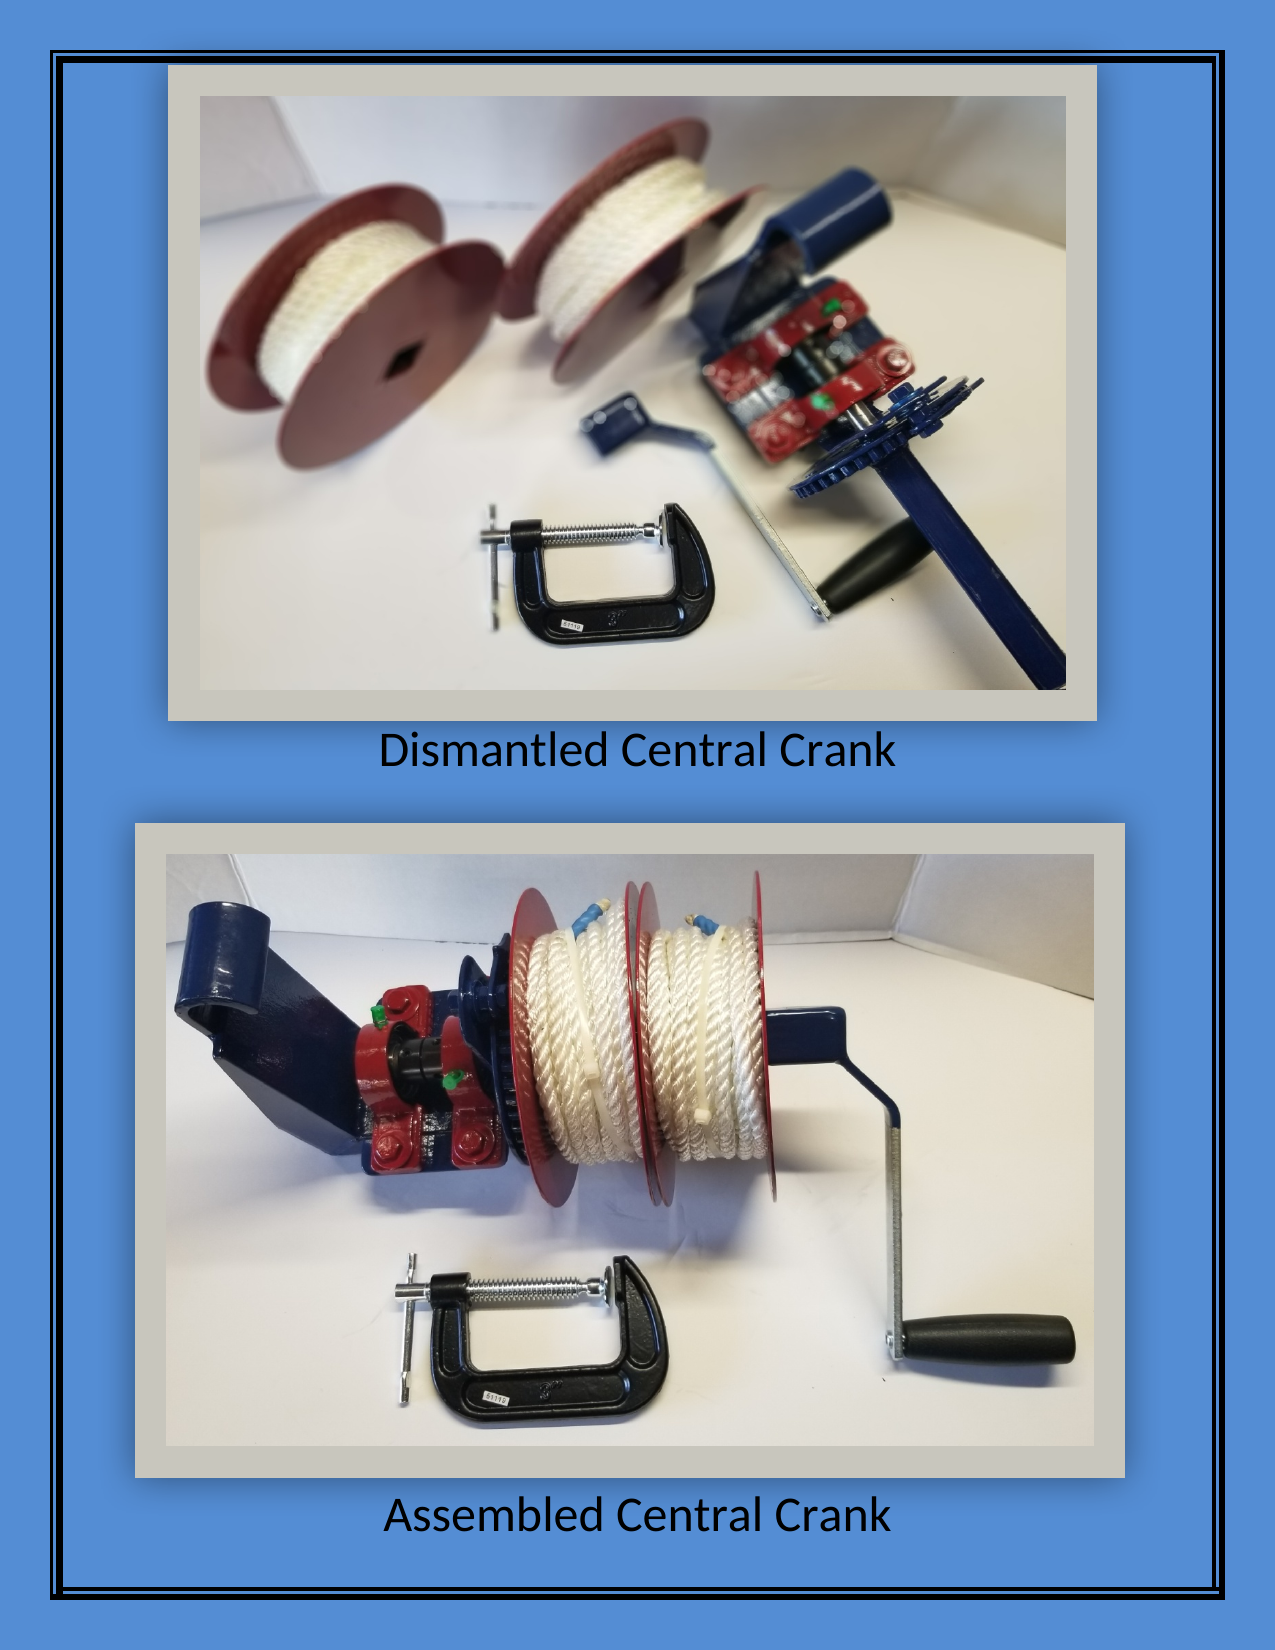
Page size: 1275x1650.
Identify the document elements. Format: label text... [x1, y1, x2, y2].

picture [200, 96, 1066, 690]
text Assembled Central Crank [150, 1499, 1125, 1544]
text Dismantled Central Crank [150, 718, 1125, 779]
picture [166, 854, 1094, 1446]
